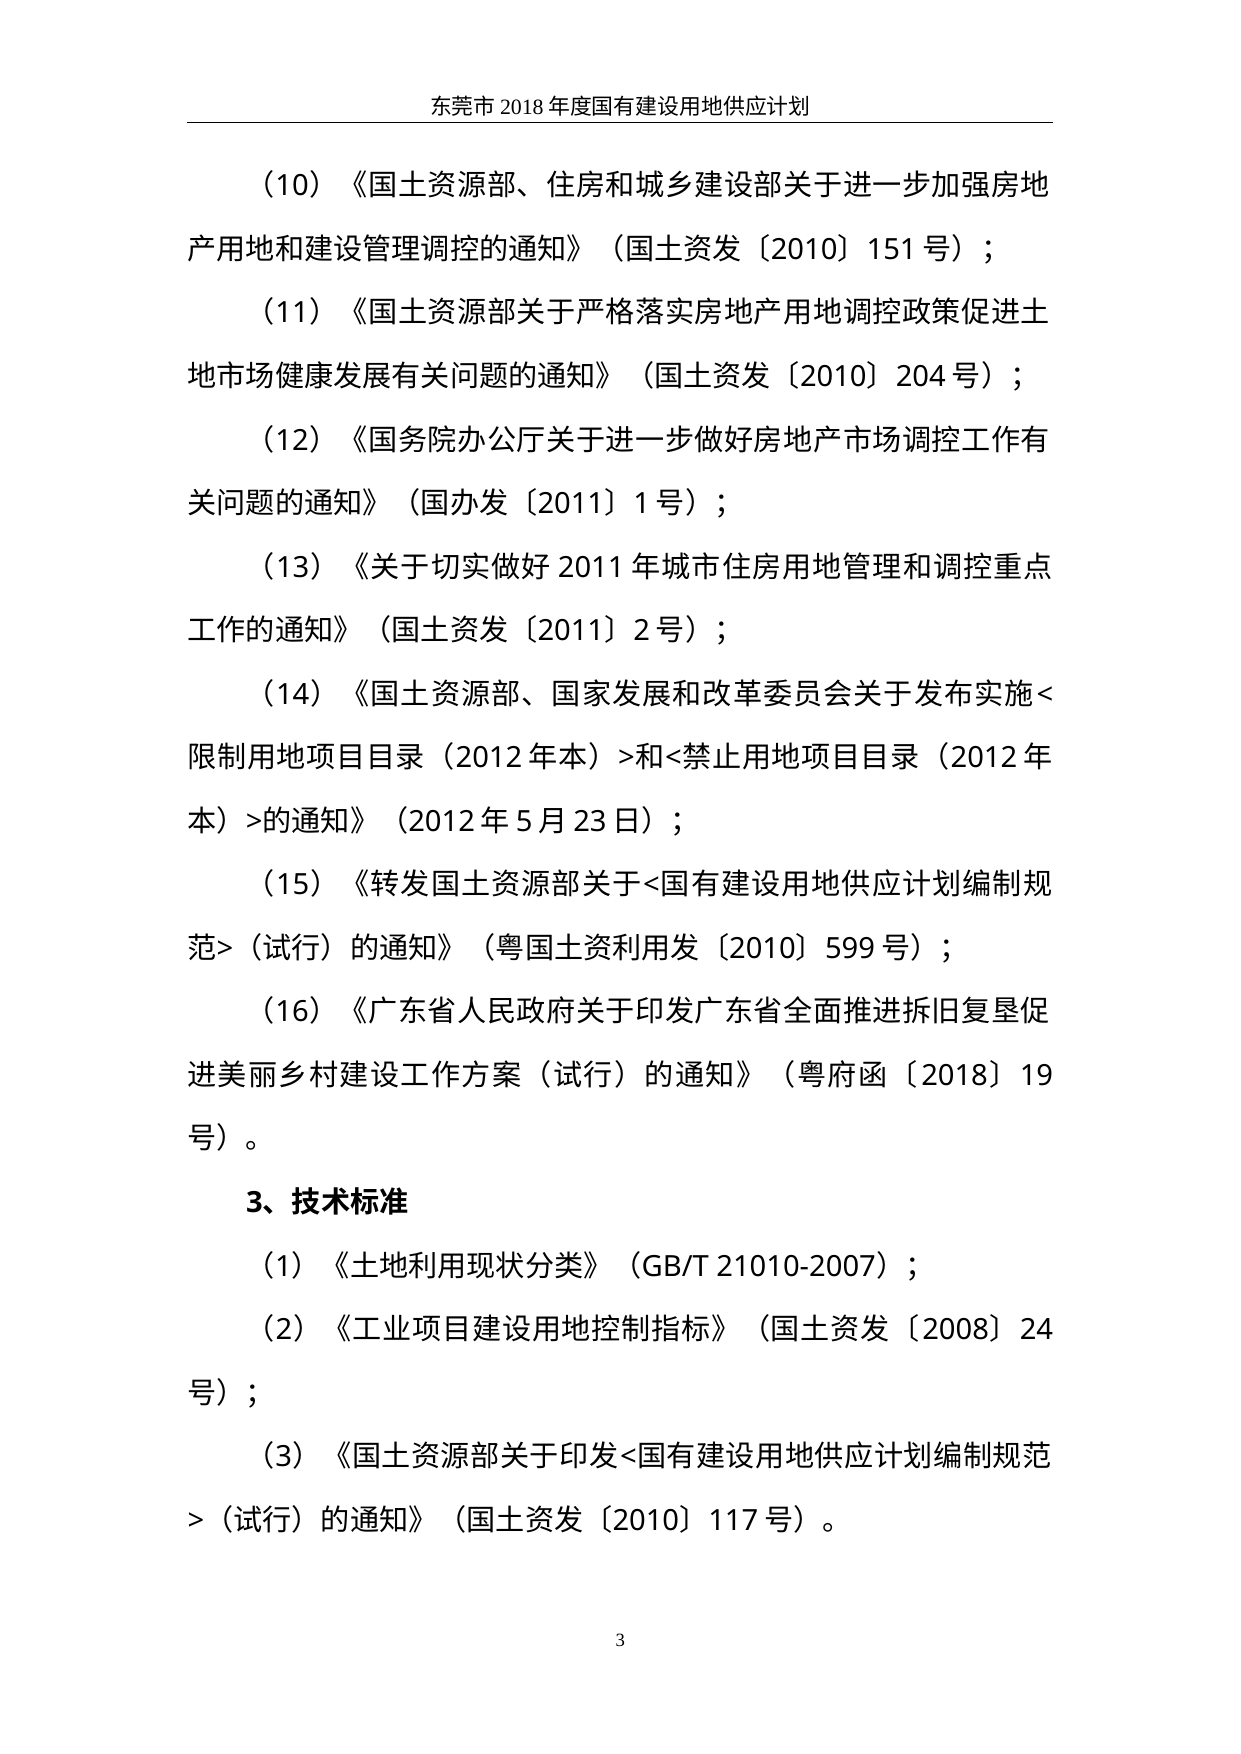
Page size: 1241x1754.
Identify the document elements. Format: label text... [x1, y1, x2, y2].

text （2）《工业项目建设用地控制指标》（国土资发〔2008〕24号）； [187, 1306, 1053, 1411]
text （15）《转发国土资源部关于<国有建设用地供应计划编制规范>（试行）的通知》（粤国土资利用发〔2010〕599号）； [187, 861, 1053, 967]
text （3）《国土资源部关于印发<国有建设用地供应计划编制规范>（试行）的通知》（国土资发〔2010〕117号）。 [187, 1433, 1053, 1538]
text （10）《国土资源部、住房和城乡建设部关于进一步加强房地产用地和建设管理调控的通知》（国土资发〔2010〕151号）； [187, 162, 1053, 268]
text （14）《国土资源部、国家发展和改革委员会关于发布实施<限制用地项目目录（2012年本）>和<禁止用地项目目录（2012年本）>的通知》（）； [187, 670, 1053, 840]
text （13）《关于切实做好2011年城市住房用地管理和调控重点工作的通知》（国土资发〔2011〕2号）； [187, 543, 1053, 649]
text （16）《广东省人民政府关于印发广东省全面推进拆旧复垦促进美丽乡村建设工作方案（试行）的通知》（粤府函〔2018〕19号）。 [187, 988, 1053, 1157]
text （1）《土地利用现状分类》（GB/T 21010-2007）； [187, 1242, 1053, 1284]
text （12）《国务院办公厅关于进一步做好房地产市场调控工作有关问题的通知》（国办发〔2011〕1号）； [187, 416, 1053, 522]
text （11）《国土资源部关于严格落实房地产用地调控政策促进土地市场健康发展有关问题的通知》（国土资发〔2010〕204号）； [187, 289, 1053, 395]
text 3、技术标准 [187, 1178, 1053, 1221]
